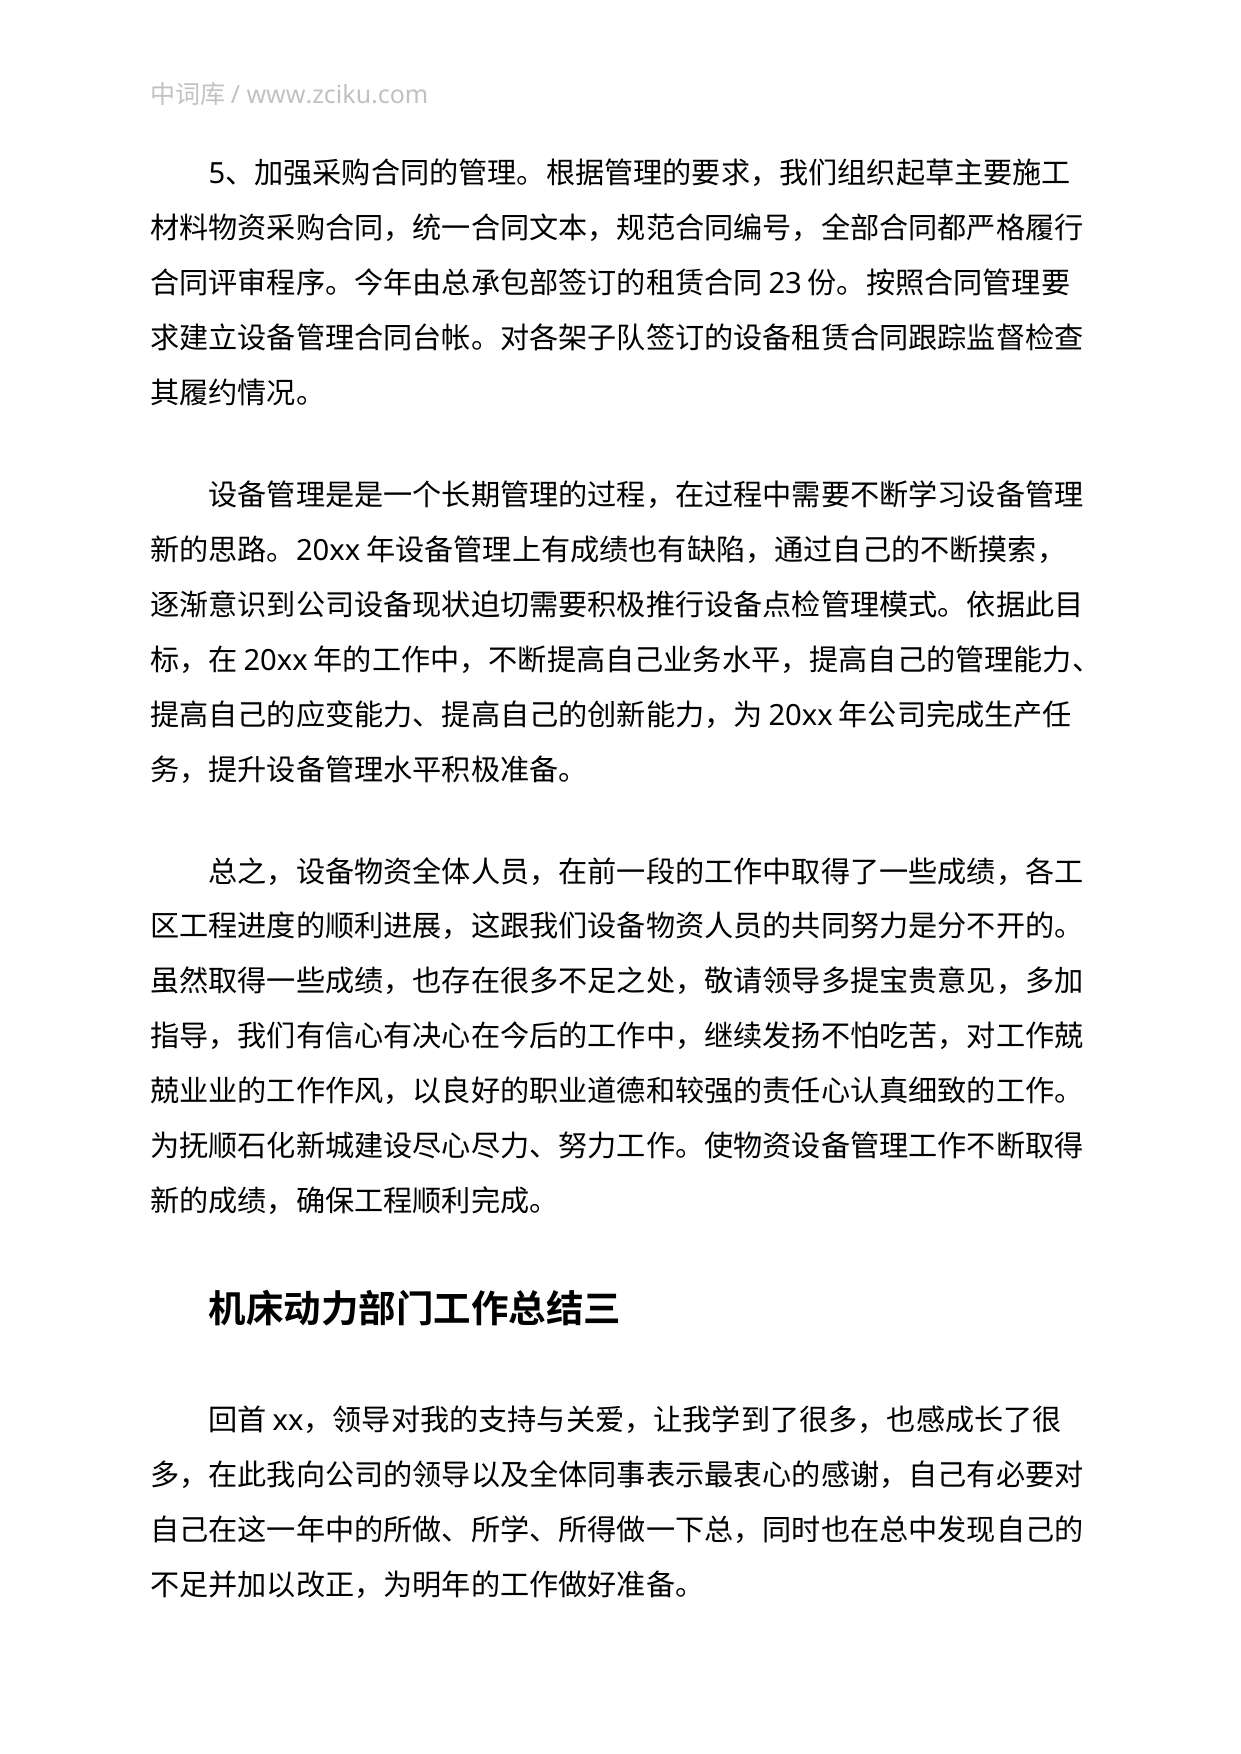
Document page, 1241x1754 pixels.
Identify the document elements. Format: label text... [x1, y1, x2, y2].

text 设备管理是是一个长期管理的过程，在过程中需要不断学习设备管理新的思路。20xx年设备管理上有成绩也有缺陷，通过自己的不断摸索，逐渐意识到公司设备现状迫切需要积极推行设备点检管理模式。依据此目标，在20xx年的工作中，不断提高自己业务水平，提高自己的管理能力、提高自己的应变能力、提高自己的创新能力，为20xx年公司完成生产任务，提升设备管理水平积极准备。 [150, 472, 1090, 789]
text 5、加强采购合同的管理。根据管理的要求，我们组织起草主要施工材料物资采购合同，统一合同文本，规范合同编号，全部合同都严格履行合同评审程序。今年由总承包部签订的租赁合同23份。按照合同管理要求建立设备管理合同台帐。对各架子队签订的设备租赁合同跟踪监督检查其履约情况。 [150, 150, 1090, 412]
text 回首xx，领导对我的支持与关爱，让我学到了很多，也感成长了很多，在此我向公司的领导以及全体同事表示最衷心的感谢，自己有必要对自己在这一年中的所做、所学、所得做一下总，同时也在总中发现自己的不足并加以改正，为明年的工作做好准备。 [150, 1397, 1090, 1604]
text 机床动力部门工作总结三 [150, 1279, 1090, 1333]
text 总之，设备物资全体人员，在前一段的工作中取得了一些成绩，各工区工程进度的顺利进展，这跟我们设备物资人员的共同努力是分不开的。虽然取得一些成绩，也存在很多不足之处，敬请领导多提宝贵意见，多加指导，我们有信心有决心在今后的工作中，继续发扬不怕吃苦，对工作兢兢业业的工作作风，以良好的职业道德和较强的责任心认真细致的工作。为抚顺石化新城建设尽心尽力、努力工作。使物资设备管理工作不断取得新的成绩，确保工程顺利完成。 [150, 848, 1090, 1220]
